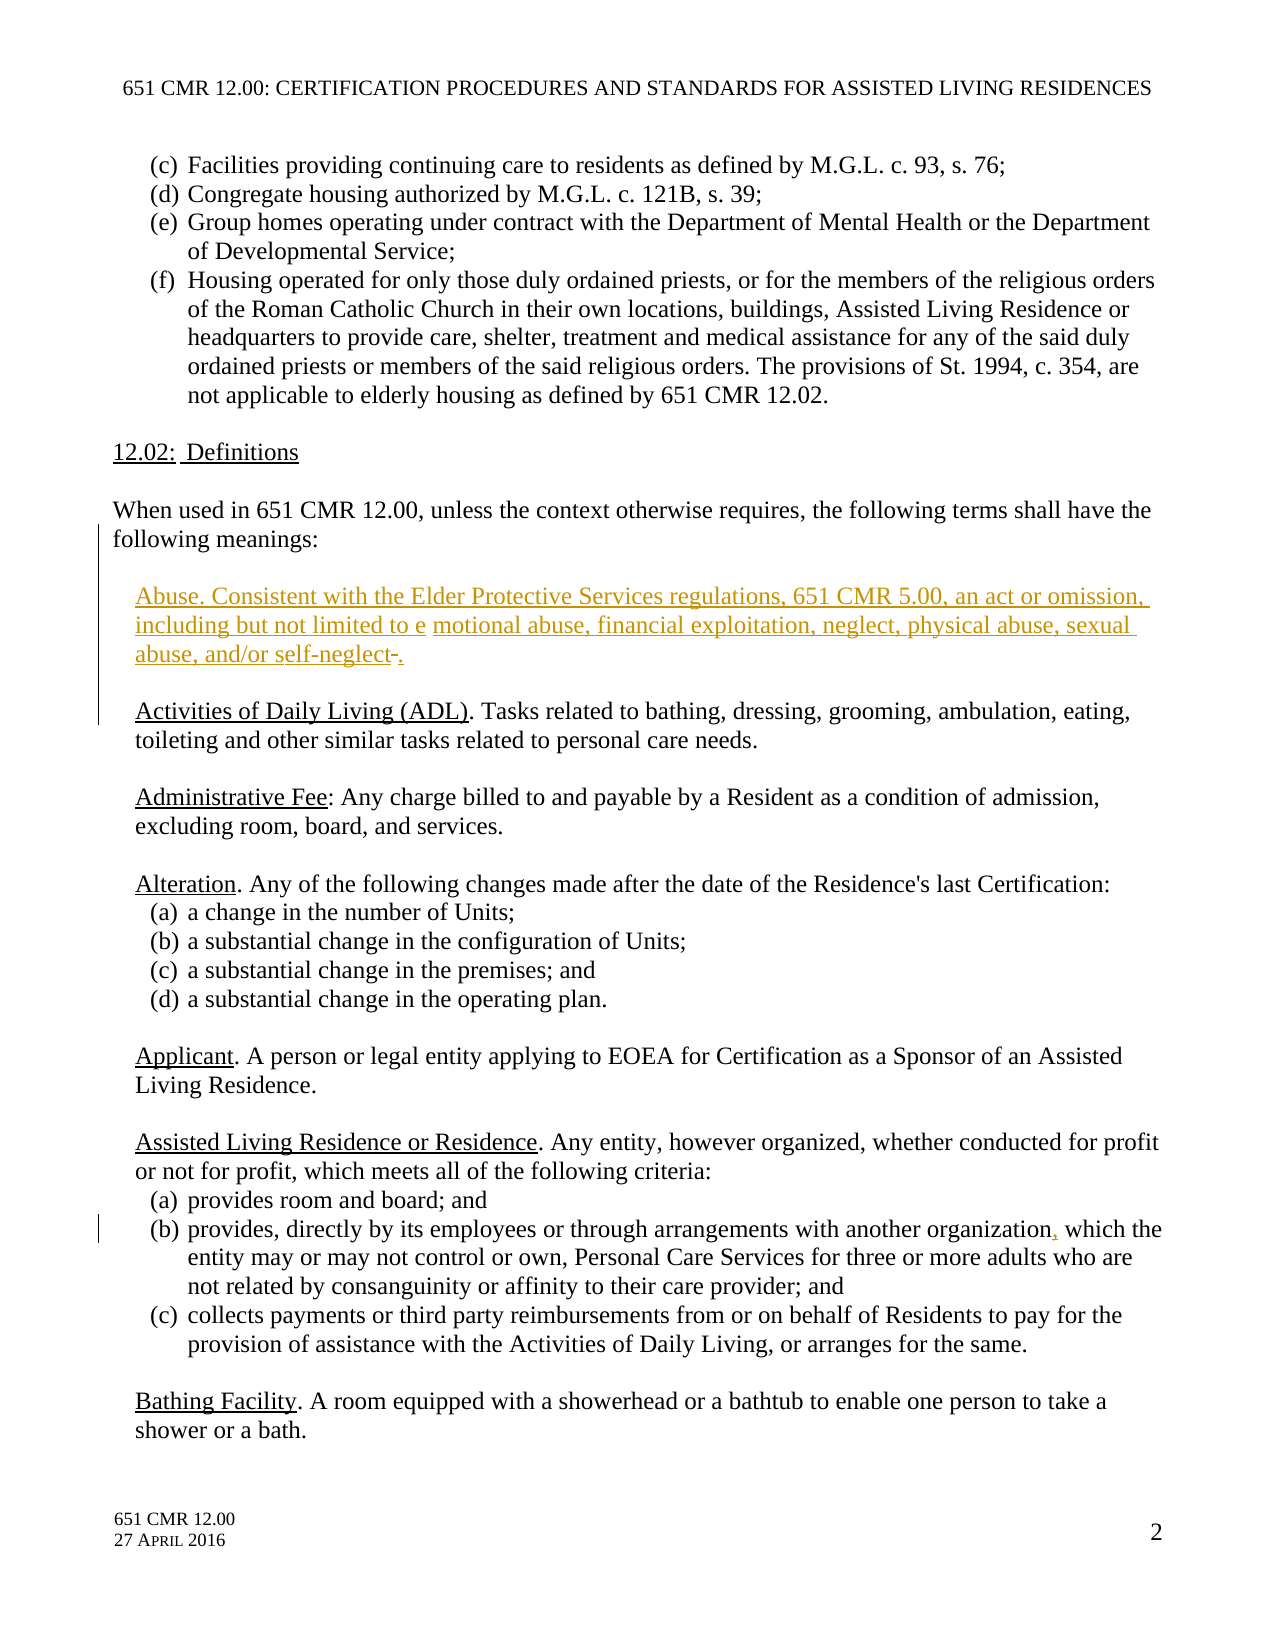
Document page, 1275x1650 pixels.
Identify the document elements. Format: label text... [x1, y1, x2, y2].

text Administrative Fee: Any charge billed to and payable by a Resident as a condition of admission, excluding room, board, and services. [135, 782, 1162, 840]
text Bathing Facility. A room equipped with a showerhead or a bathtub to enable one person to take a shower or a bath. [135, 1386, 1162, 1444]
text Alteration. Any of the following changes made after the date of the Residence's last Certification: [135, 869, 1162, 897]
list a substantial change in the premises; and [150, 955, 1162, 984]
list a change in the number of Units; [150, 897, 1162, 926]
list Congregate housing authorized by M.G.L. c. 121B, s. 39; [150, 179, 1162, 207]
list provides, directly by its employees or through arrangements with another organization which the entity may or may not control or own, Personal Care Services for three or more adults who are not related by consanguinity or affinity to their care provider; and [150, 1214, 1162, 1300]
text Activities of Daily Living (ADL). Tasks related to bathing, dressing, grooming, ambulation, eating, toileting and other similar tasks related to personal care needs. [135, 696, 1162, 754]
list a substantial change in the configuration of Units; [150, 926, 1162, 955]
list Group homes operating under contract with the Department of Mental Health or the Department of Developmental Service; [150, 207, 1162, 265]
list collects payments or third party reimbursements from or on behalf of Residents to pay for the provision of assistance with the Activities of Daily Living, or arranges for the same. [150, 1300, 1162, 1357]
list Housing operated for only those duly ordained priests, or for the members of the religious orders of the Roman Catholic Church in their own locations, buildings, Assisted Living Residence or headquarters to provide care, shelter, treatment and medical assistance for any of the said duly ordained priests or members of the said religious orders. The provisions of St. 1994, c. 354, are not applicable to elderly housing as defined by 651 CMR 12.02. [150, 265, 1162, 409]
list Facilities providing continuing care to residents as defined by M.G.L. c. 93, s. 76; [150, 150, 1162, 179]
text Assisted Living Residence or Residence. Any entity, however organized, whether conducted for profit or not for profit, which meets all of the following criteria: [135, 1127, 1162, 1185]
text When used in 651 CMR 12.00, unless the context otherwise requires, the following terms shall have the following meanings: [112, 495, 1162, 552]
list provides room and board; and [150, 1185, 1162, 1214]
list a substantial change in the operating plan. [150, 984, 1162, 1012]
text Applicant. A person or legal entity applying to EOEA for Certification as a Sponsor of an Assisted Living Residence. [135, 1041, 1162, 1099]
text 12.02: Definitions [112, 437, 1162, 466]
